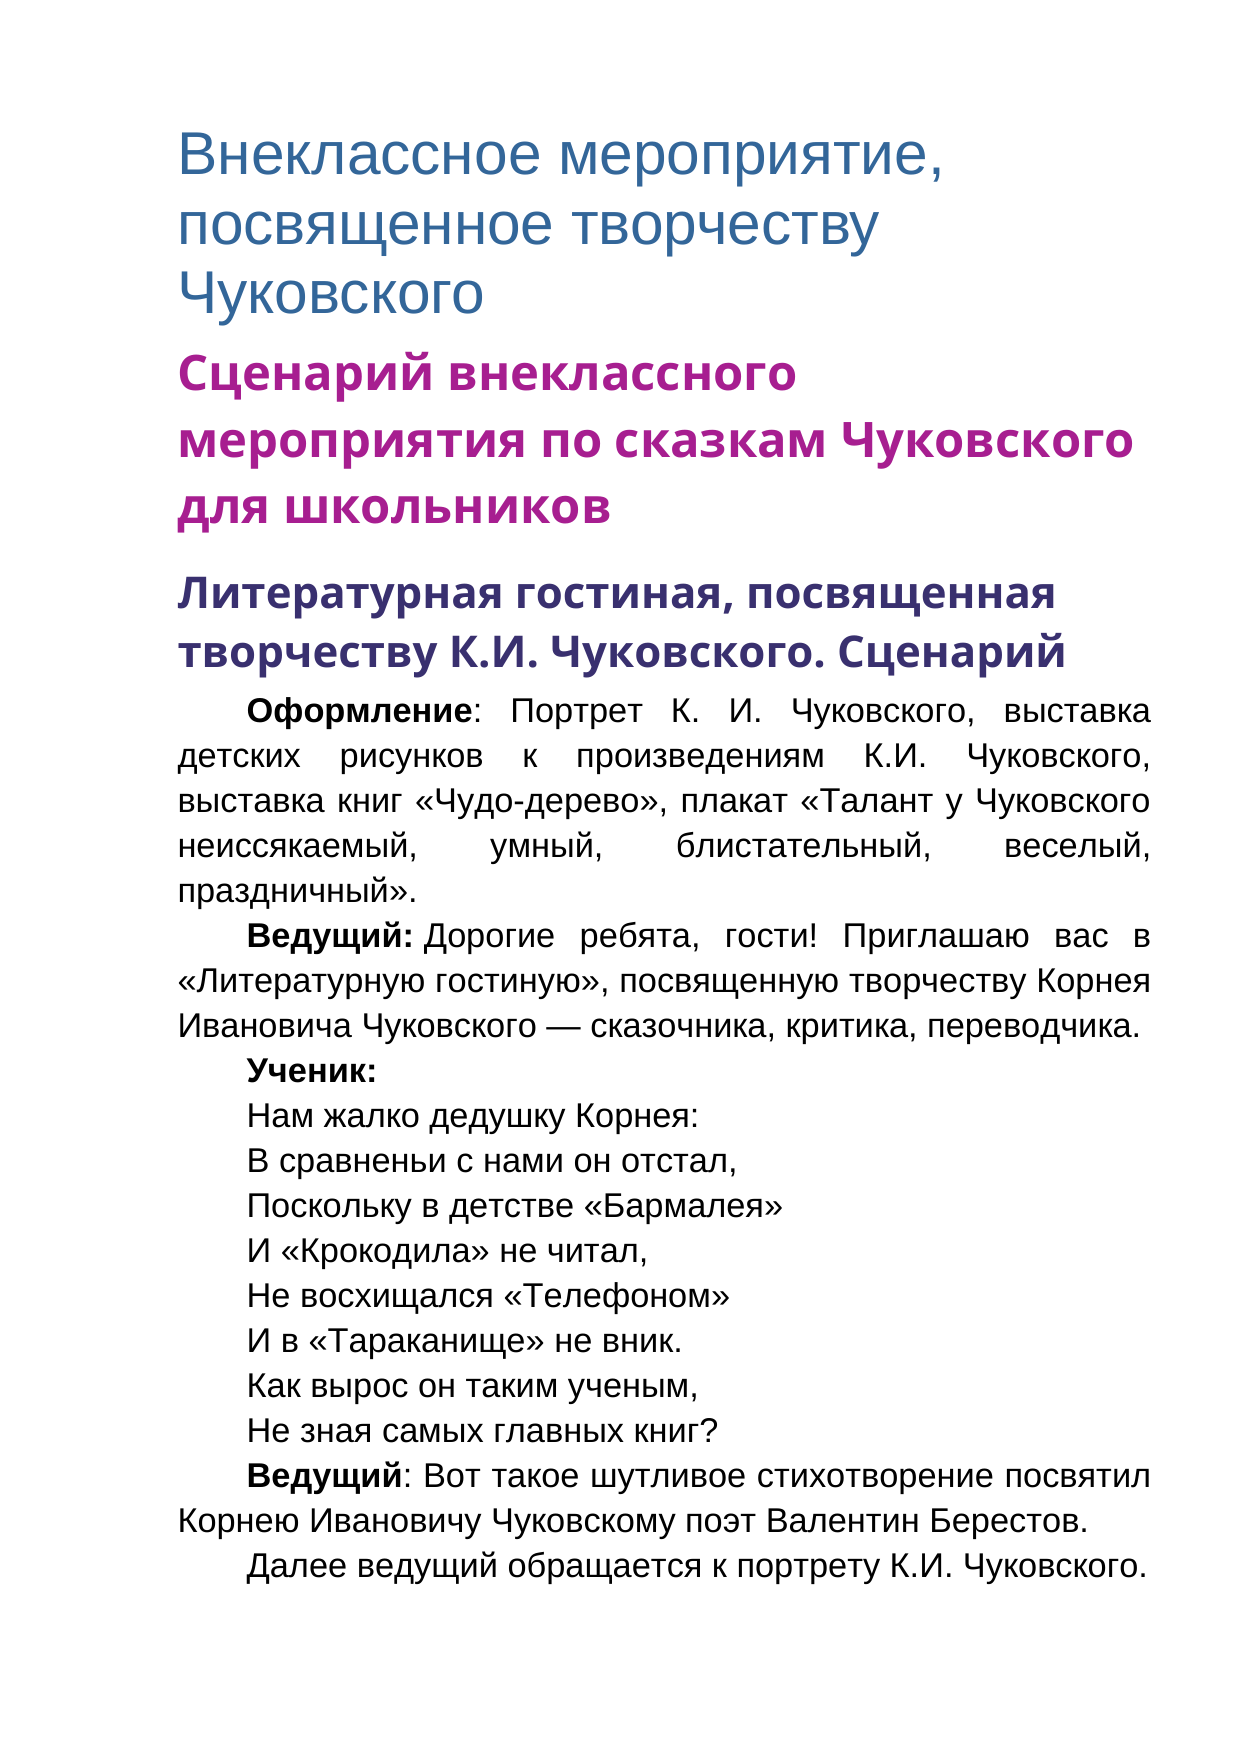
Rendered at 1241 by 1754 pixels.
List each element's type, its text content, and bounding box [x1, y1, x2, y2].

text Поскольку в детстве «Бармалея» [177, 1180, 1152, 1225]
text Нам жалко дедушку Корнея: [177, 1090, 1152, 1135]
text Литературная гостиная, посвященная творчеству К.И. Чуковского. Сценарий [177, 561, 1152, 680]
text И в «Тараканище» не вник. [177, 1315, 1152, 1360]
text В сравненьи с нами он отстал, [177, 1135, 1152, 1180]
text Внеклассное мероприятие, посвященное творчеству Чуковского [177, 118, 1152, 327]
text Не восхищался «Телефоном» [177, 1270, 1152, 1315]
text Как вырос он таким ученым, [177, 1360, 1152, 1405]
text Сценарий внеклассного мероприятия по сказкам Чуковского для школьников [177, 338, 1152, 538]
text И «Крокодила» не читал, [177, 1225, 1152, 1270]
text Не зная самых главных книг? [177, 1405, 1152, 1450]
text Оформление: Портрет К. И. Чуковского, выставка детских рисунков к произведениям К.И. Чуковского, выставка книг «Чудо-дерево», плакат «Талант у Чуковского неиссякаемый, умный, блистательный, веселый, праздничный». [177, 685, 1152, 910]
text Ведущий: Вот такое шутливое стихотворение посвятил Корнею Ивановичу Чуковскому поэт Валентин Берестов. [177, 1450, 1152, 1540]
text Ученик: [177, 1045, 1152, 1090]
text Далее ведущий обращается к портрету К.И. Чуковского. [177, 1540, 1152, 1585]
text Ведущий: Дорогие ребята, гости! Приглашаю вас в «Литературную гостиную», посвященную творчеству Корнея Ивановича Чуковского — сказочника, критика, переводчика. [177, 910, 1152, 1045]
